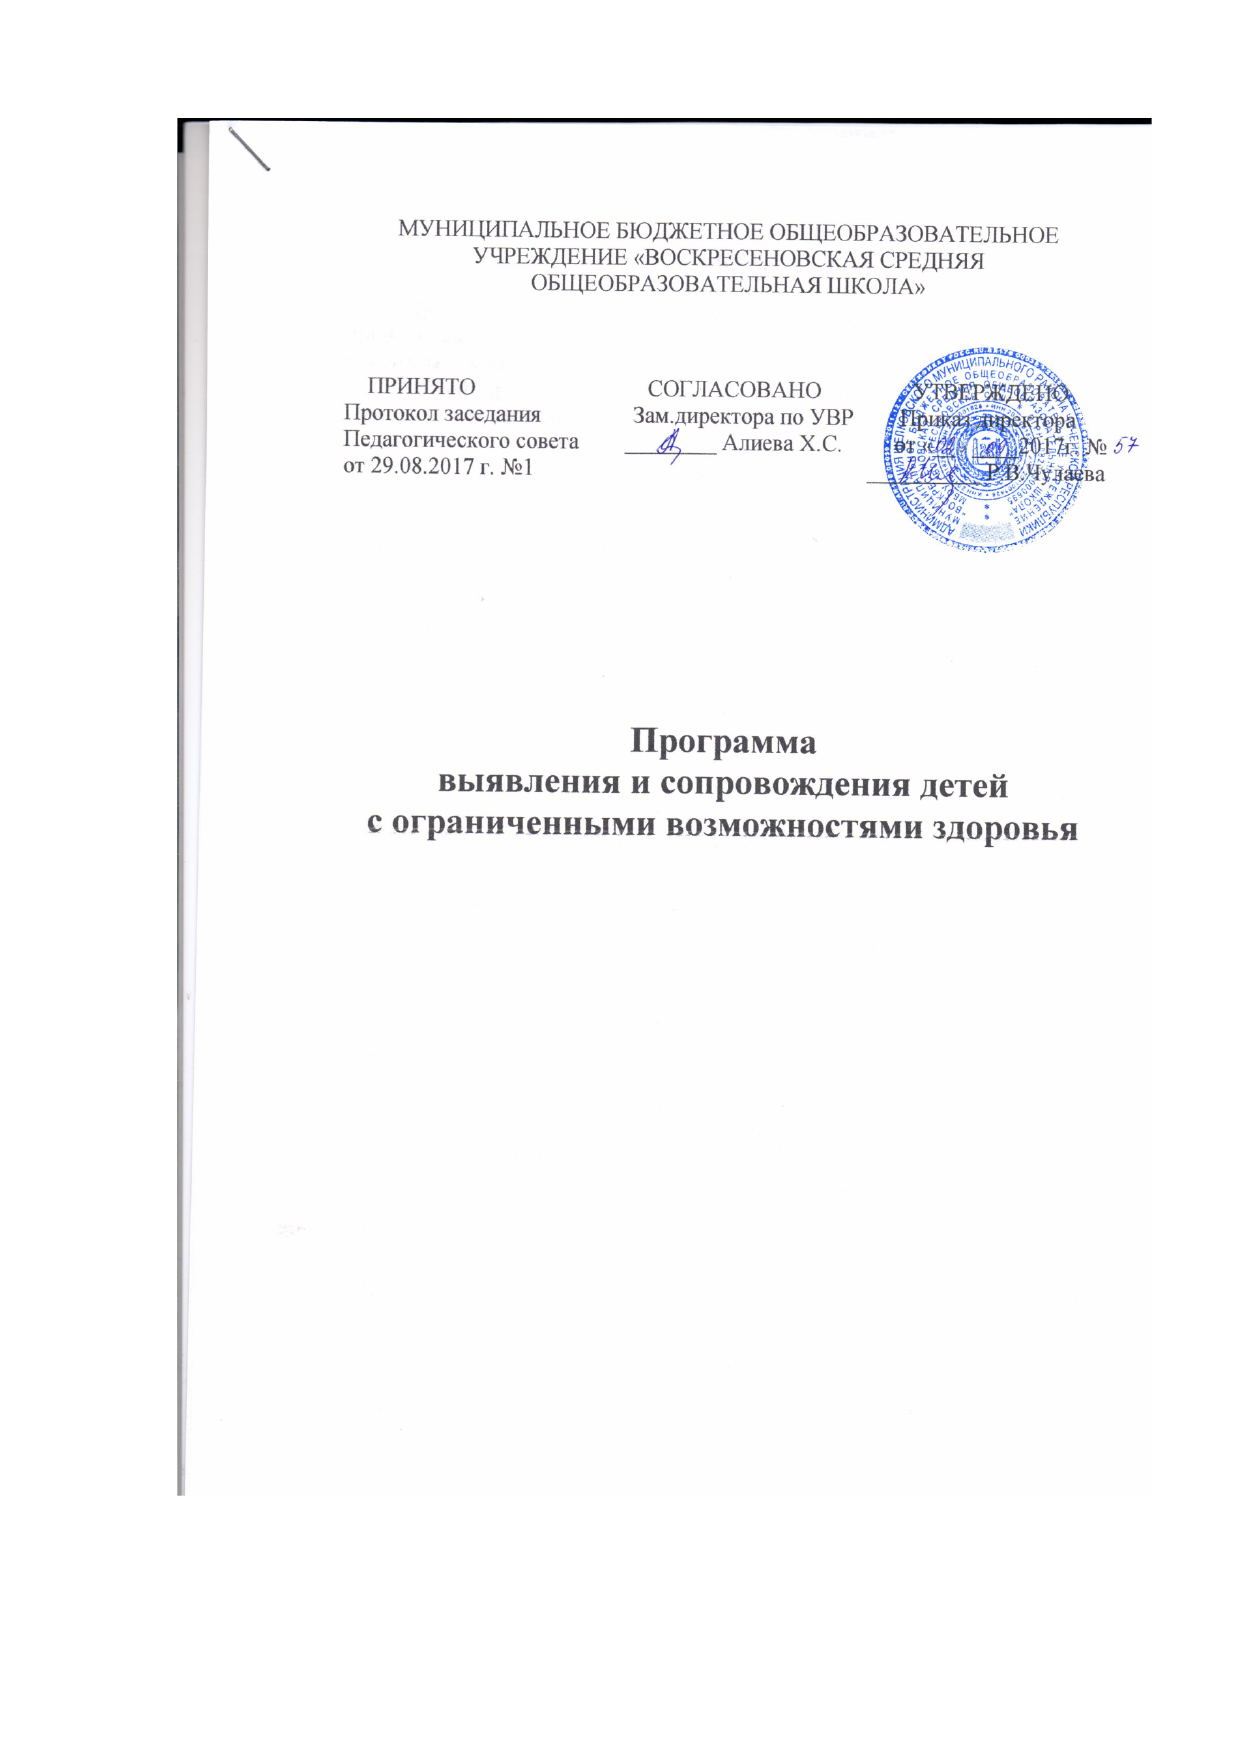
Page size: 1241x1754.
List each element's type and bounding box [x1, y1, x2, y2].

picture [177, 118, 1152, 1497]
